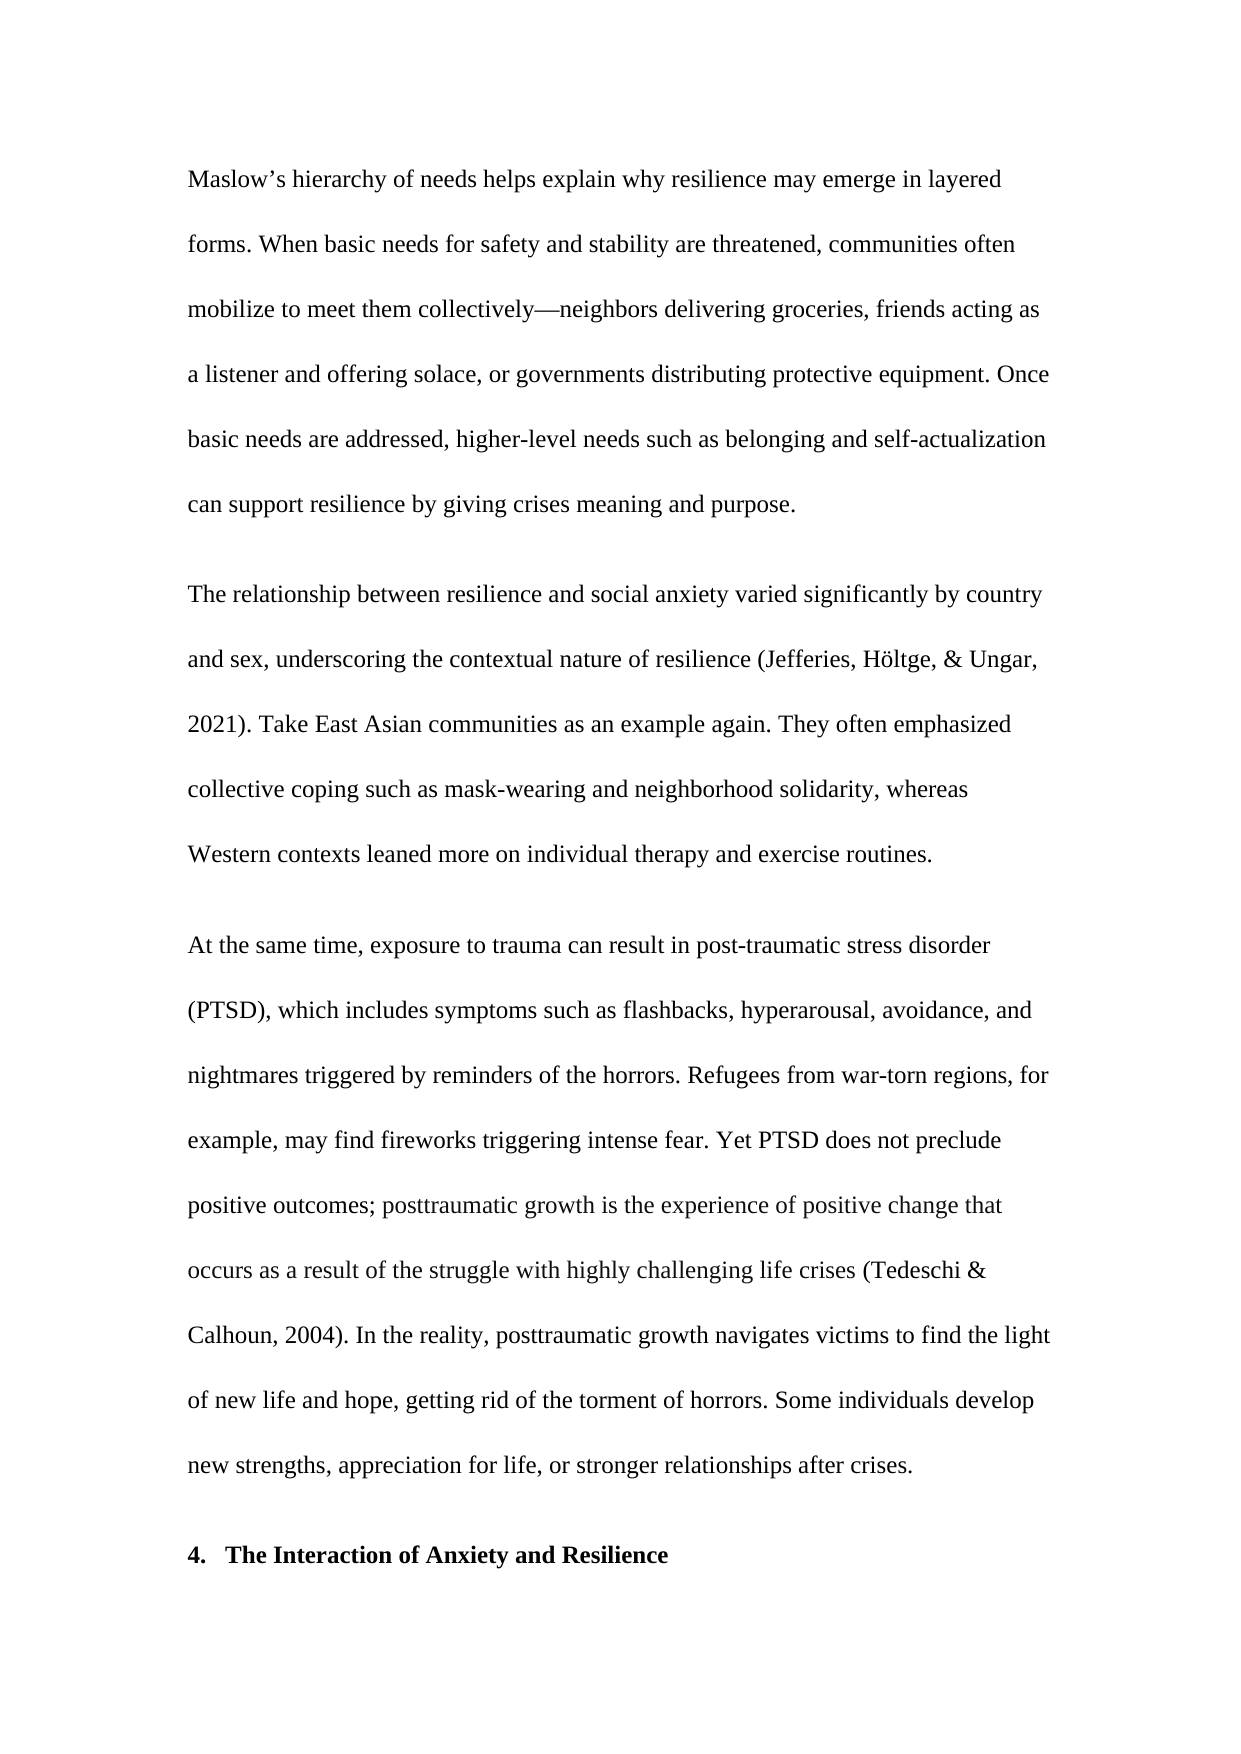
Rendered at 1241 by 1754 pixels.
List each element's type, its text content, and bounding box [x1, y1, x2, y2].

text Maslow’s hierarchy of needs helps explain why resilience may emerge in layered forms. When basic needs for safety and stability are threatened, communities often mobilize to meet them collectively—neighbors delivering groceries, friends acting as a listener and offering solace, or governments distributing protective equipment. Once basic needs are addressed, higher-level needs such as belonging and self-actualization can support resilience by giving crises meaning and purpose. [187, 162, 1053, 519]
text At the same time, exposure to trauma can result in post-traumatic stress disorder (PTSD), which includes symptoms such as flashbacks, hyperarousal, avoidance, and nightmares triggered by reminders of the horrors. Refugees from war-torn regions, for example, may find fireworks triggering intense fear. Yet PTSD does not preclude positive outcomes; posttraumatic growth is the experience of positive change that occurs as a result of the struggle with highly challenging life crises (Tedeschi & Calhoun, 2004). In the reality, posttraumatic growth navigates victims to find the light of new life and hope, getting rid of the torment of horrors. Some individuals develop new strengths, appreciation for life, or stronger relationships after crises. [187, 928, 1053, 1480]
text The relationship between resilience and social anxiety varied significantly by country and sex, underscoring the contextual nature of resilience (Jefferies, Höltge, & Ungar, 2021). Take East Asian communities as an example again. They often emphasized collective coping such as mask-wearing and neighborhood solidarity, whereas Western contexts leaned more on individual therapy and exercise routines. [187, 577, 1053, 870]
list The Interaction of Anxiety and Resilience [187, 1538, 1053, 1571]
